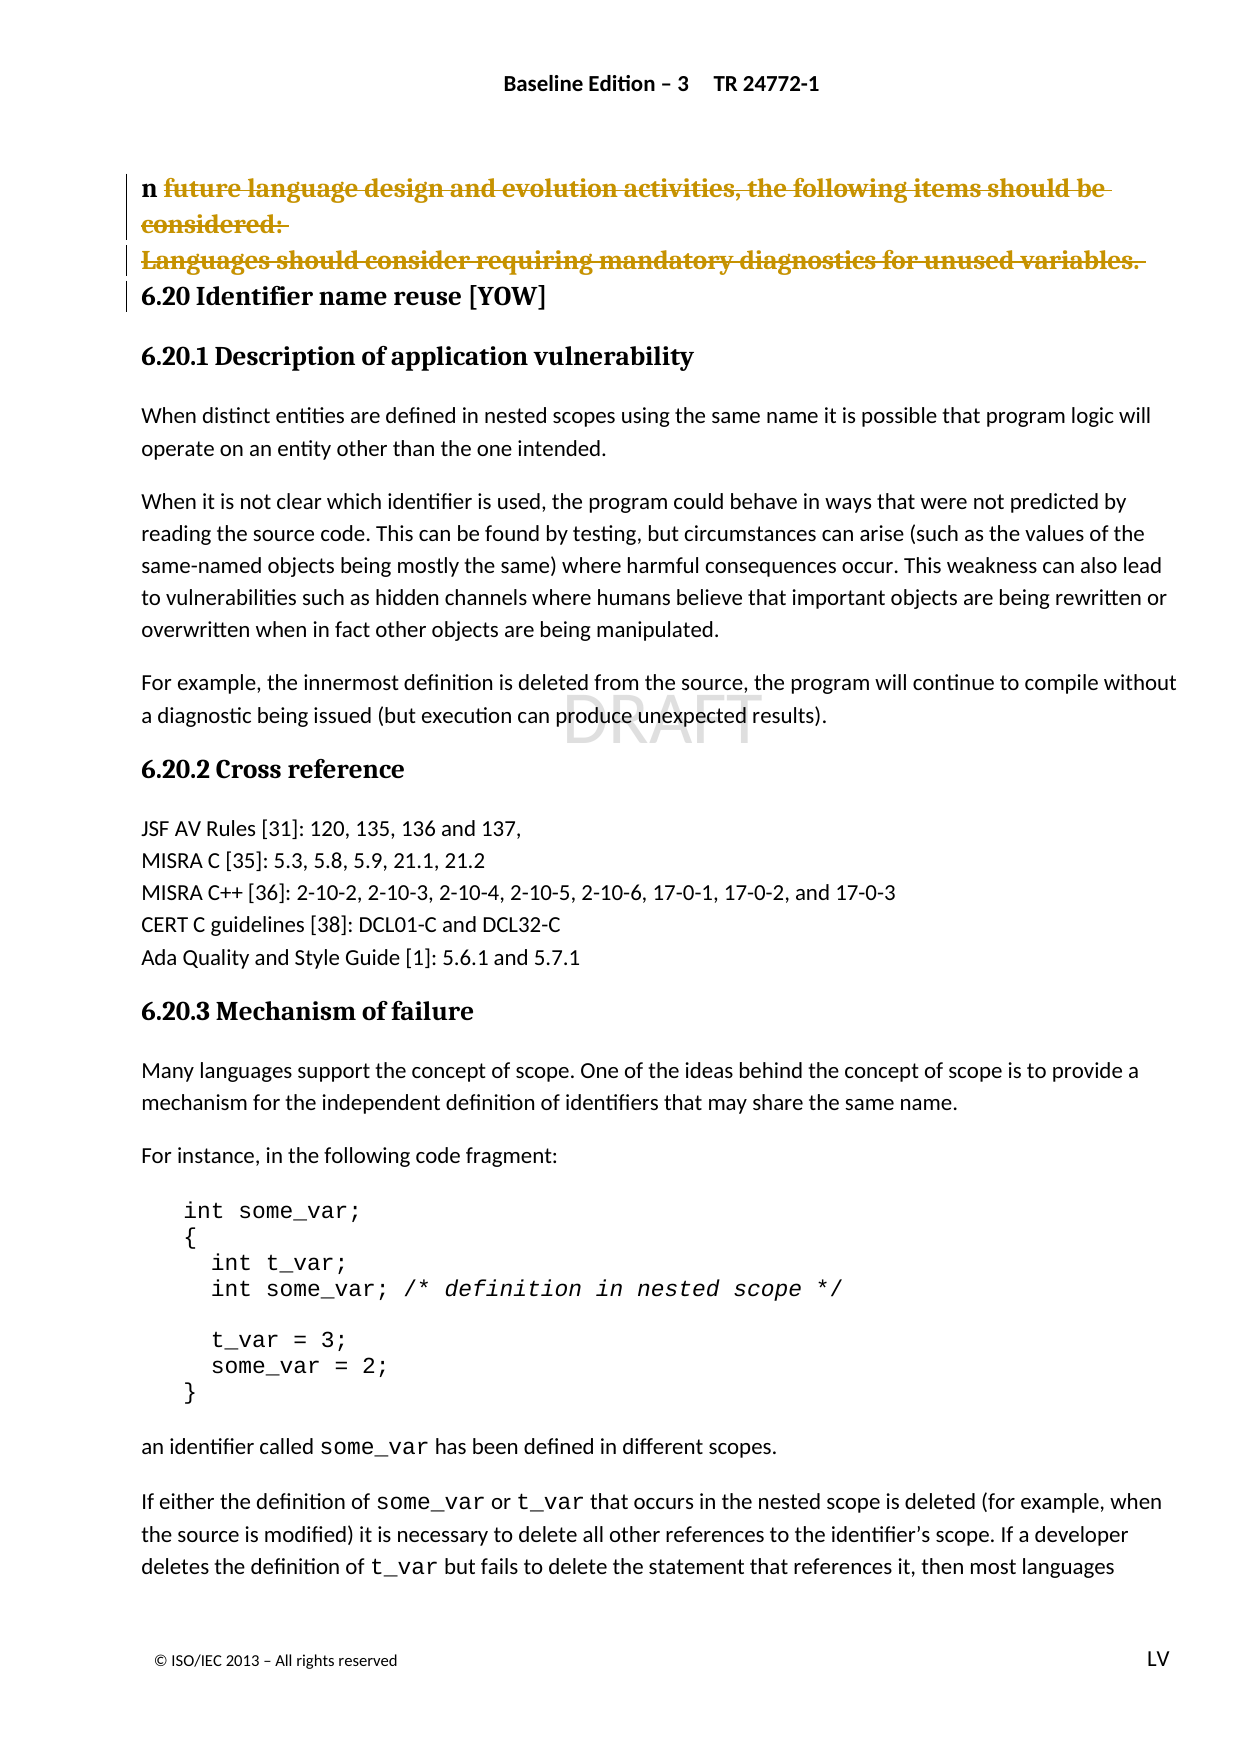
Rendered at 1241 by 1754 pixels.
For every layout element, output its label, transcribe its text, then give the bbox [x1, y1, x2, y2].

text For example, the innermost definition is deleted from the source, the program will continue to compile without a diagnostic being issued (but execution can produce unexpected results). [141, 668, 1182, 729]
text Ada Quality and Style Guide [1]: 5.6.1 and 5.7.1 [141, 943, 1182, 971]
subtitle 6.20.3 Mechanism of failure [141, 996, 1182, 1027]
text JSF AV Rules [31]: 120, 135, 136 and 137, [141, 814, 1182, 842]
subtitle 6.20.2 Cross reference [141, 754, 1182, 785]
text } [183, 1381, 1182, 1407]
text int some_var; /* definition in nested scope */ [183, 1277, 1182, 1303]
subtitle 6.20.1 Description of application vulnerability [141, 341, 1182, 373]
text { [183, 1225, 1182, 1251]
text For instance, in the following code fragment: [141, 1141, 1182, 1169]
text When it is not clear which identifier is used, the program could behave in ways that were not predicted by reading the source code. This can be found by testing, but circumstances can arise (such as the values of the same-named objects being mostly the same) where harmful consequences occur. This weakness can also lead to vulnerabilities such as hidden channels where humans believe that important objects are being rewritten or overwritten when in fact other objects are being manipulated. [141, 487, 1182, 643]
text MISRA C++ [36]: 2-10-2, 2-10-3, 2-10-4, 2-10-5, 2-10-6, 17-0-1, 17-0-2, and 17-0-3 [141, 878, 1182, 906]
text int t_var; [183, 1251, 1182, 1277]
text MISRA C [35]: 5.3, 5.8, 5.9, 21.1, 21.2 [141, 846, 1182, 874]
text some_var = 2; [183, 1355, 1182, 1381]
text an identifier called some_var has been defined in different scopes. [141, 1432, 1182, 1462]
subtitle 6.20 Identifier name reuse [YOW] [141, 281, 1182, 312]
text When distinct entities are defined in nested scopes using the same name it is possible that program logic will operate on an entity other than the one intended. [141, 402, 1182, 462]
text Many languages support the concept of scope. One of the ideas behind the concept of scope is to provide a mechanism for the independent definition of identifiers that may share the same name. [141, 1056, 1182, 1116]
text CERT C guidelines [38]: DCL01-C and DCL32-C [141, 910, 1182, 938]
text t_var = 3; [183, 1329, 1182, 1355]
text int some_var; [183, 1199, 1182, 1225]
